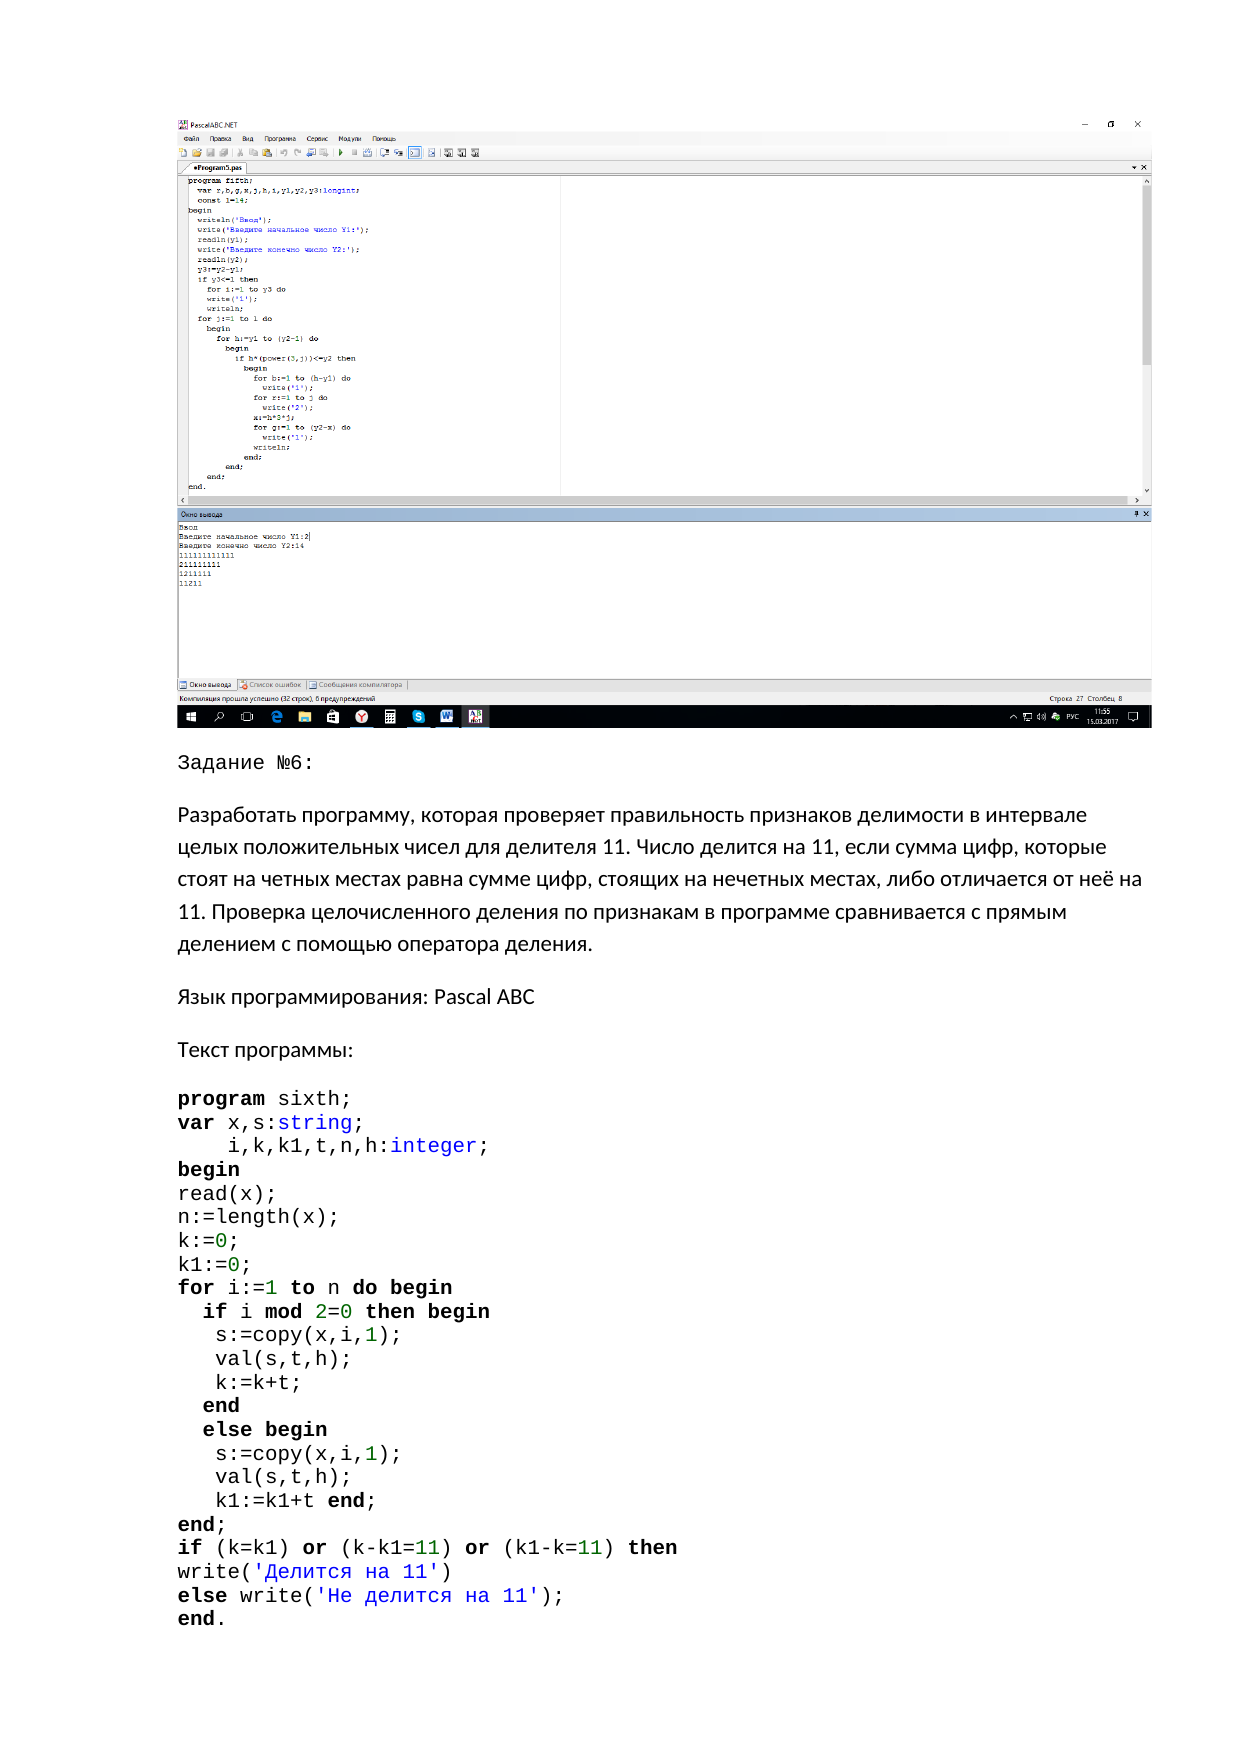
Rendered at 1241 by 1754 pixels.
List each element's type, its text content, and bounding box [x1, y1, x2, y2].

text Язык программирования: Pascal ABC [177, 982, 1152, 1010]
text val(s,t,h); [177, 1348, 1152, 1372]
text Задание №6: [177, 752, 1152, 776]
text read(x); [177, 1183, 1152, 1206]
text k:=0; [177, 1230, 1152, 1253]
text if (k=k1) or (k-k1=11) or (k1-k=11) then [177, 1537, 1152, 1561]
text end; [177, 1514, 1152, 1537]
text i,k,k1,t,n,h:integer; [177, 1135, 1152, 1159]
text s:=copy(x,i,1); [177, 1324, 1152, 1348]
text write('Делится на 11') [177, 1561, 1152, 1584]
text begin [177, 1159, 1152, 1183]
text k1:=0; [177, 1253, 1152, 1277]
text s:=copy(x,i,1); [177, 1443, 1152, 1466]
text n:=length(x); [177, 1206, 1152, 1230]
text k:=k+t; [177, 1372, 1152, 1395]
picture [177, 118, 1152, 728]
text program sixth; [177, 1088, 1152, 1112]
text end. [177, 1608, 1152, 1632]
text k1:=k1+t end; [177, 1490, 1152, 1514]
text else begin [177, 1419, 1152, 1443]
text for i:=1 to n do begin [177, 1277, 1152, 1301]
text Разработать программу, которая проверяет правильность признаков делимости в интервале целых положительных чисел для делителя 11. Число делится на 11, если сумма цифр, которые стоят на четных местах равна сумме цифр, стоящих на нечетных местах, либо отличается от неё на 11. Проверка целочисленного деления по признакам в программе сравнивается с прямым делением с помощью оператора деления. [177, 800, 1152, 957]
text val(s,t,h); [177, 1466, 1152, 1490]
text end [177, 1395, 1152, 1419]
text var x,s:string; [177, 1112, 1152, 1135]
text Текст программы: [177, 1035, 1152, 1063]
text else write('Не делится на 11'); [177, 1584, 1152, 1608]
text if i mod 2=0 then begin [177, 1301, 1152, 1324]
